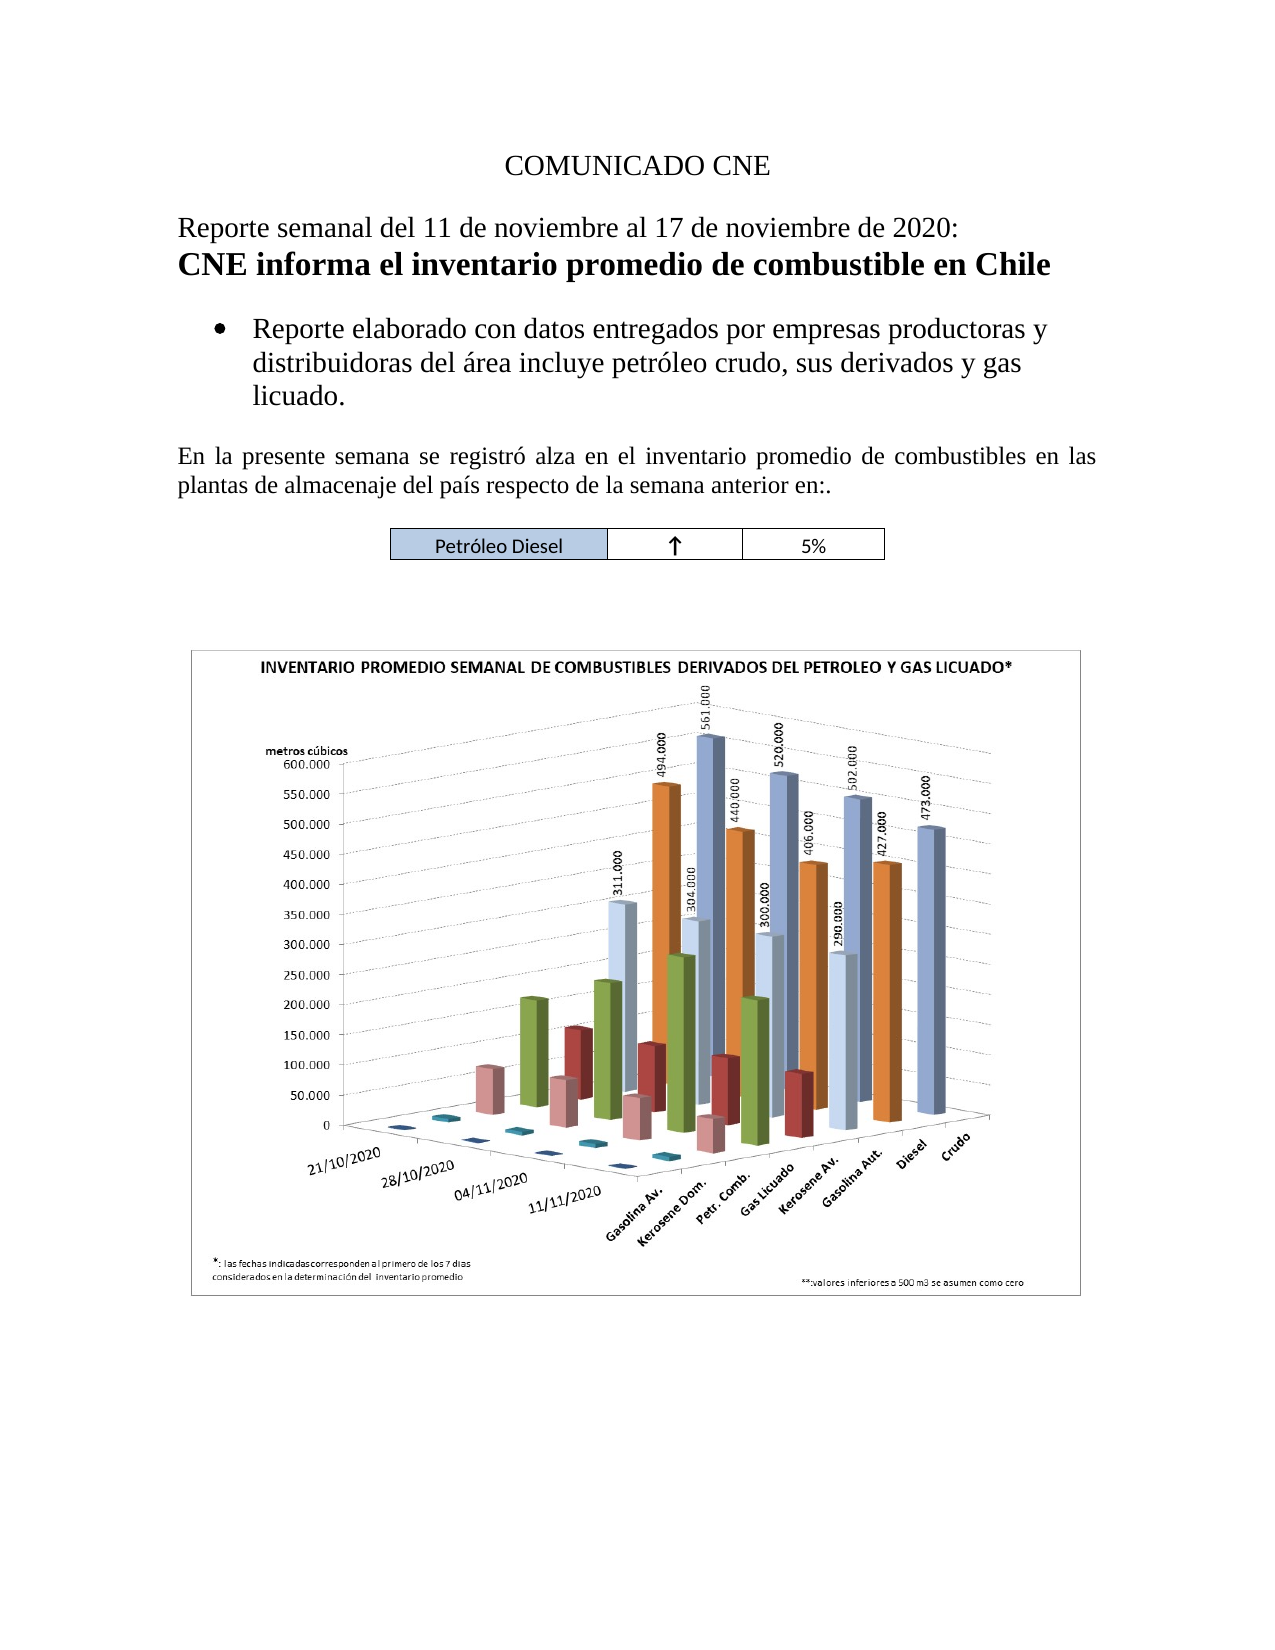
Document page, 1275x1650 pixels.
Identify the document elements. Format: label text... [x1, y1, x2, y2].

picture [189, 647, 1082, 1297]
text En la presente semana se registró alza en el inventario promedio de combustibles en las plantas de almacenaje del país respecto de la semana anterior en:. [177, 441, 1098, 499]
list Reporte elaborado con datos entregados por empresas productoras y distribuidoras del área incluye petróleo crudo, sus derivados y gas licuado. [215, 311, 1098, 412]
table_header ↑ [608, 529, 742, 559]
table_header Petróleo Diesel [391, 529, 607, 559]
text COMUNICADO CNE [177, 148, 1098, 181]
table_header 5% [743, 529, 884, 559]
text Reporte semanal del 11 de noviembre al 17 de noviembre de 2020: CNE informa el inventario promedio de combustible en Chile [177, 210, 1098, 282]
